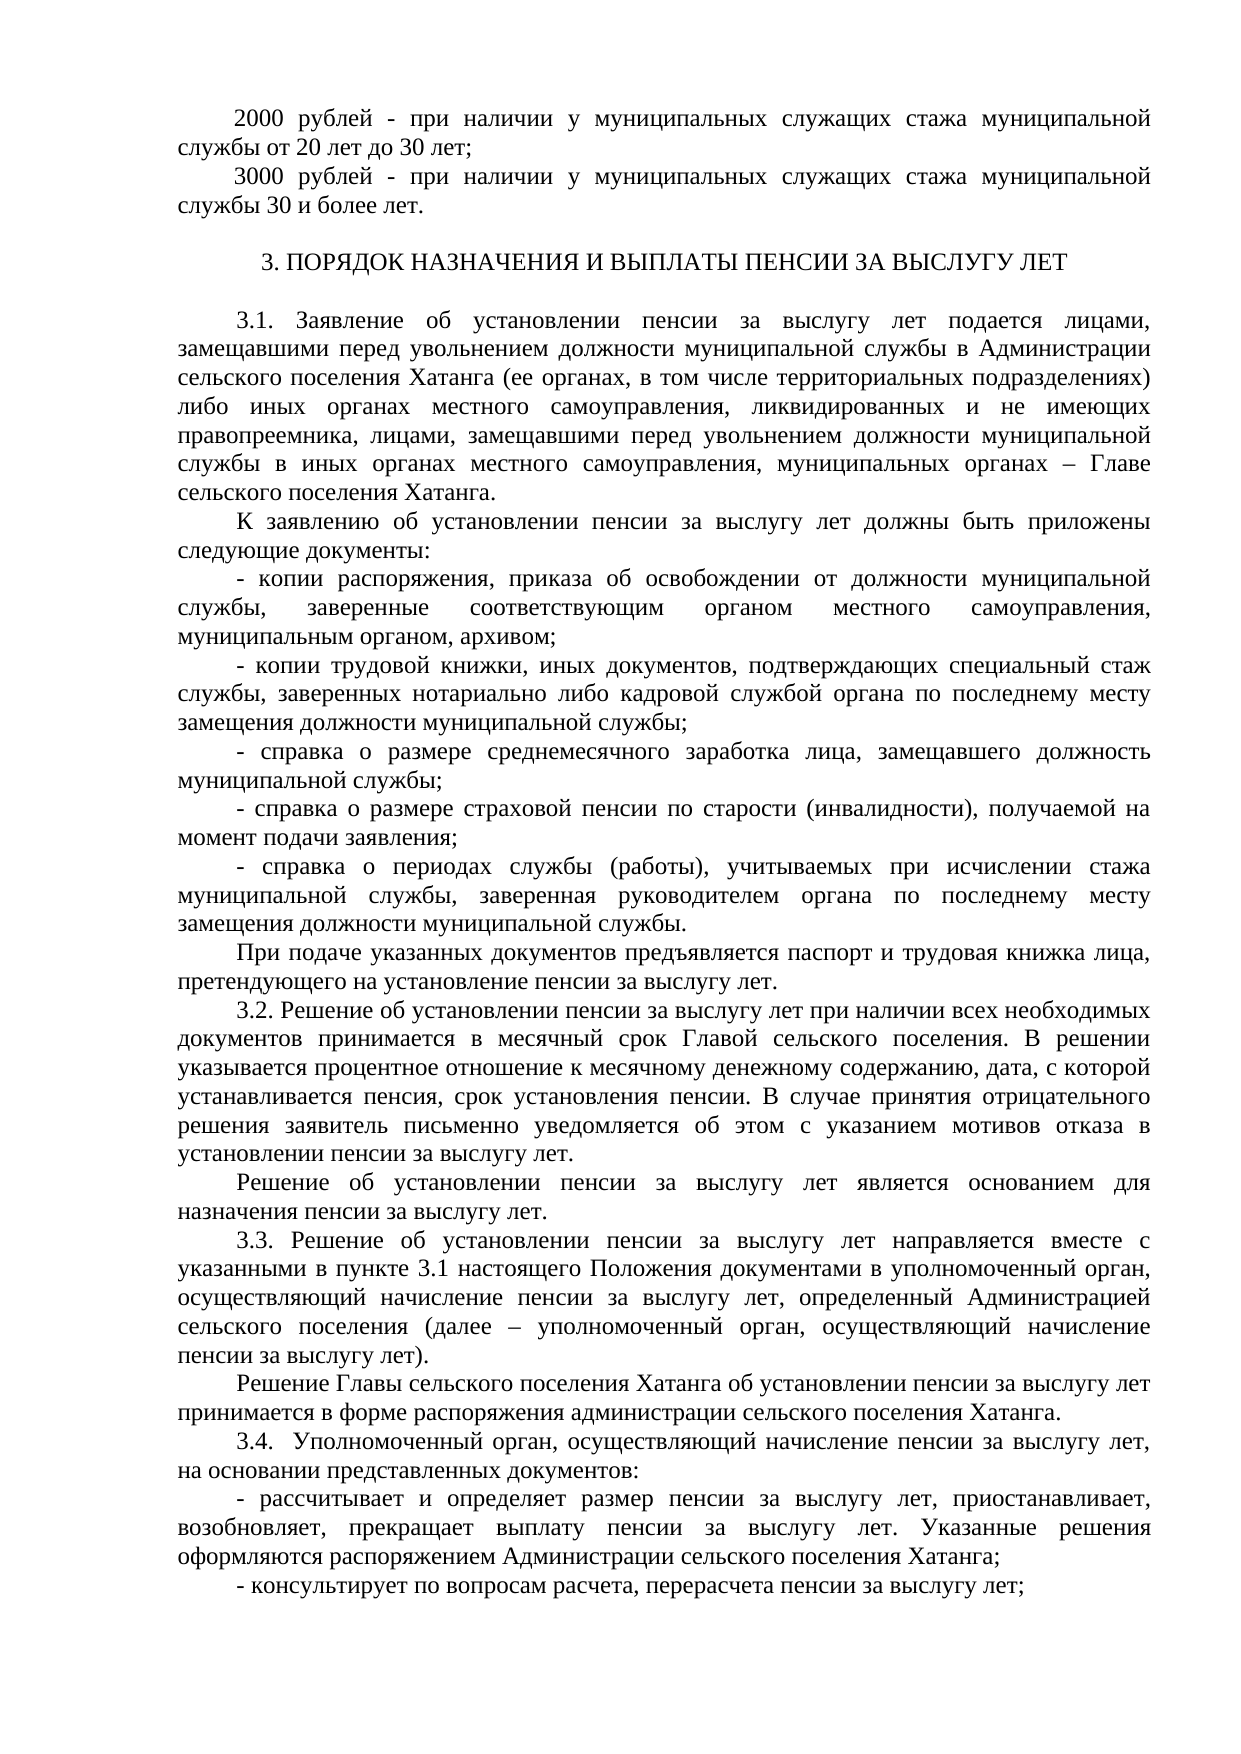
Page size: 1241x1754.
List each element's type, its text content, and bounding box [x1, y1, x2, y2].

text 3. ПОРЯДОК НАЗНАЧЕНИЯ И ВЫПЛАТЫ ПЕНСИИ ЗА ВЫСЛУГУ ЛЕТ [177, 247, 1152, 276]
text 3.2. Решение об установлении пенсии за выслугу лет при наличии всех необходимых документов принимается в месячный срок Главой сельского поселения. В решении указывается процентное отношение к месячному денежному содержанию, дата, с которой устанавливается пенсия, срок установления пенсии. В случае принятия отрицательного решения заявитель письменно уведомляется об этом с указанием мотивов отказа в установлении пенсии за выслугу лет. [177, 995, 1152, 1167]
text - консультирует по вопросам расчета, перерасчета пенсии за выслугу лет; [177, 1570, 1152, 1598]
text Решение Главы сельского поселения Хатанга об установлении пенсии за выслугу лет принимается в форме распоряжения администрации сельского поселения Хатанга. [177, 1368, 1152, 1426]
text 3.1. Заявление об установлении пенсии за выслугу лет подается лицами, замещавшими перед увольнением должности муниципальной службы в Администрации сельского поселения Хатанга (ее органах, в том числе территориальных подразделениях) либо иных органах местного самоуправления, ликвидированных и не имеющих правопреемника, лицами, замещавшими перед увольнением должности муниципальной службы в иных органах местного самоуправления, муниципальных органах – Главе сельского поселения Хатанга. [177, 305, 1152, 506]
text - справка о размере среднемесячного заработка лица, замещавшего должность муниципальной службы; [177, 736, 1152, 793]
text - справка о размере страховой пенсии по старости (инвалидности), получаемой на момент подачи заявления; [177, 793, 1152, 851]
text - копии трудовой книжки, иных документов, подтверждающих специальный стаж службы, заверенных нотариально либо кадровой службой органа по последнему месту замещения должности муниципальной службы; [177, 650, 1152, 736]
text - копии распоряжения, приказа об освобождении от должности муниципальной службы, заверенные соответствующим органом местного самоуправления, муниципальным органом, архивом; [177, 563, 1152, 650]
text - рассчитывает и определяет размер пенсии за выслугу лет, приостанавливает, возобновляет, прекращает выплату пенсии за выслугу лет. Указанные решения оформляются распоряжением Администрации сельского поселения Хатанга; [177, 1483, 1152, 1570]
text 2000 рублей - при наличии у муниципальных служащих стажа муниципальной службы от 20 лет до 30 лет; [177, 103, 1152, 161]
text - справка о периодах службы (работы), учитываемых при исчислении стажа муниципальной службы, заверенная руководителем органа по последнему месту замещения должности муниципальной службы. [177, 851, 1152, 937]
text Решение об установлении пенсии за выслугу лет является основанием для назначения пенсии за выслугу лет. [177, 1167, 1152, 1225]
text При подаче указанных документов предъявляется паспорт и трудовая книжка лица, претендующего на установление пенсии за выслугу лет. [177, 937, 1152, 995]
text 3000 рублей - при наличии у муниципальных служащих стажа муниципальной службы 30 и более лет. [177, 161, 1152, 218]
text 3.3. Решение об установлении пенсии за выслугу лет направляется вместе с указанными в пункте 3.1 настоящего Положения документами в уполномоченный орган, осуществляющий начисление пенсии за выслугу лет, определенный Администрацией сельского поселения (далее – уполномоченный орган, осуществляющий начисление пенсии за выслугу лет). [177, 1225, 1152, 1368]
text 3.4. Уполномоченный орган, осуществляющий начисление пенсии за выслугу лет, на основании представленных документов: [177, 1426, 1152, 1483]
text К заявлению об установлении пенсии за выслугу лет должны быть приложены следующие документы: [177, 506, 1152, 563]
